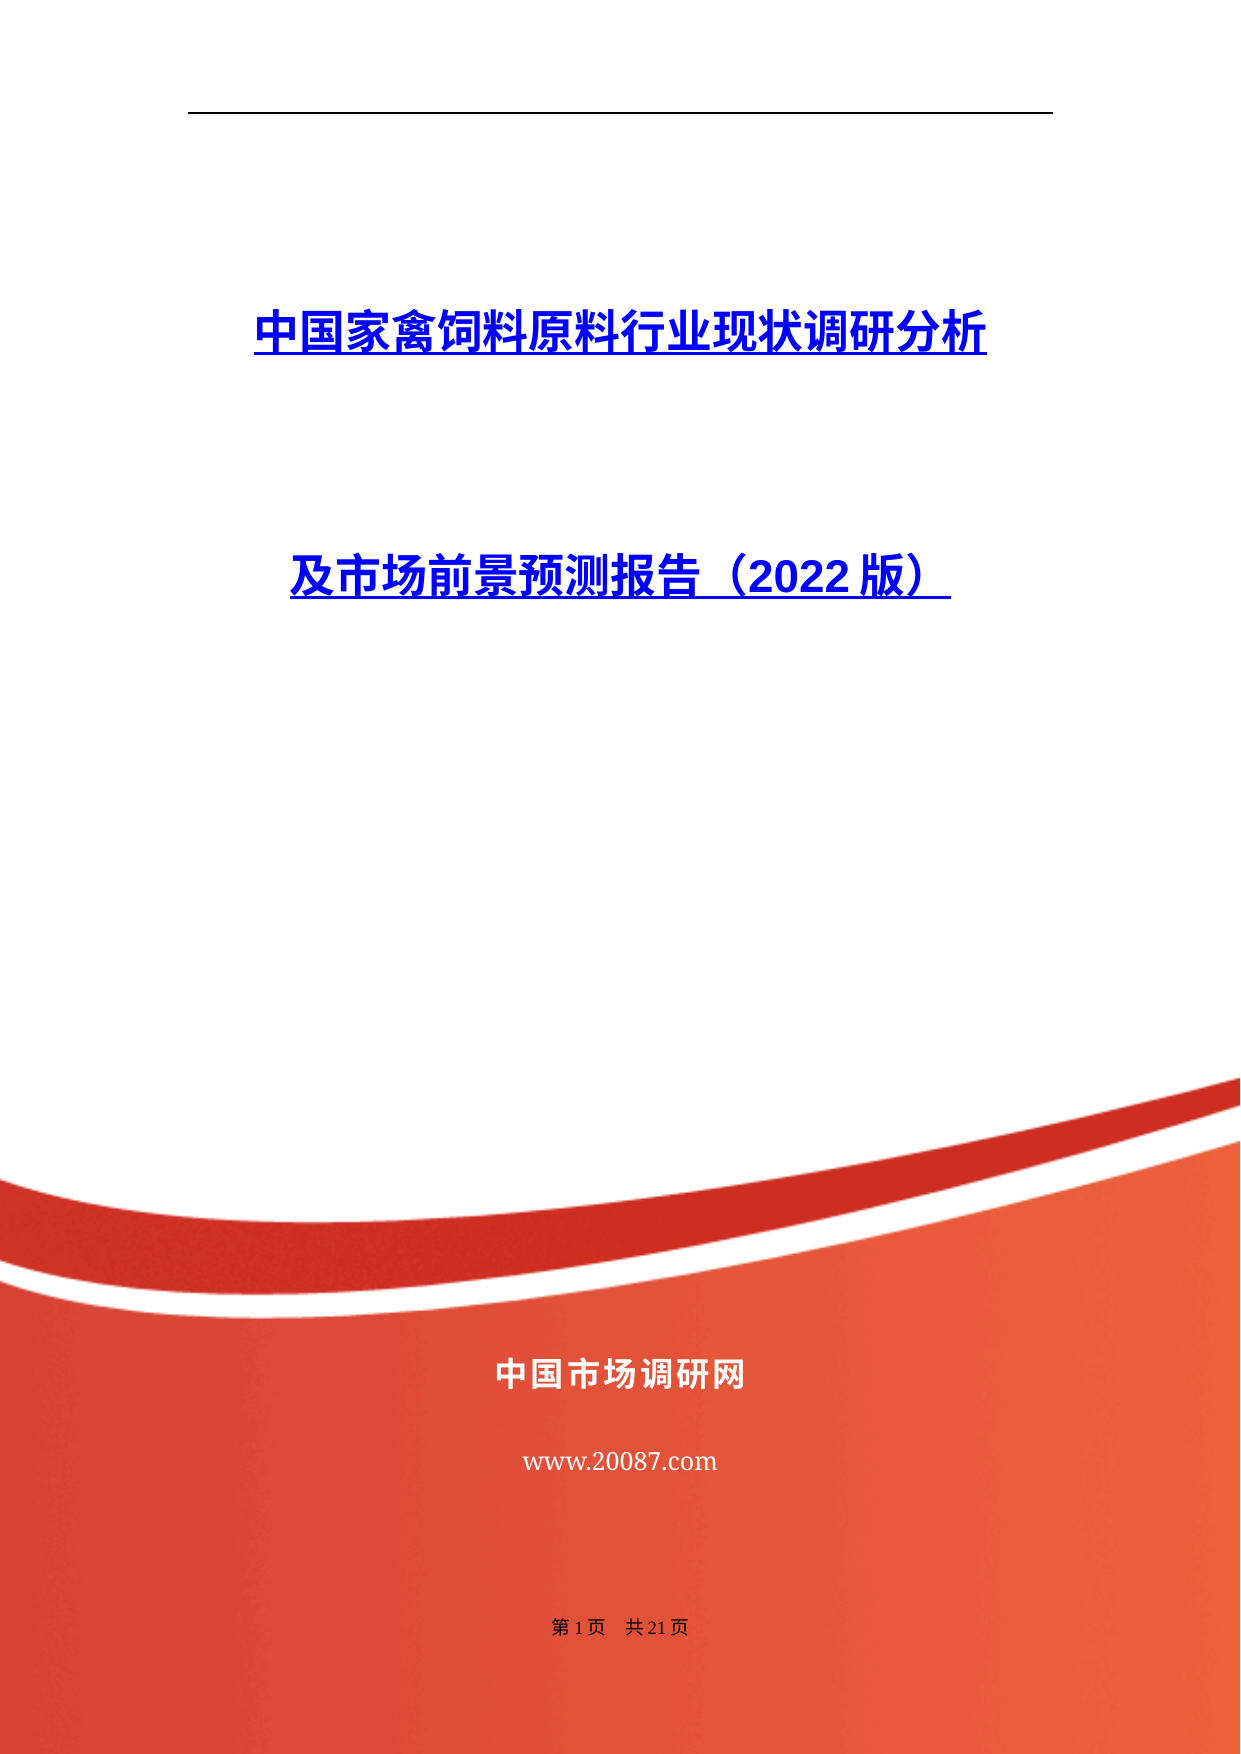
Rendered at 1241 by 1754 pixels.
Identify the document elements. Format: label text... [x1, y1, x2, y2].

subtitle 中国市场调研网 [187, 1339, 1053, 1404]
table_header 中国家禽饲料原料行业现状调研分析及市场前景预测报告（2022版） [188, 207, 1053, 773]
text www.20087.com [187, 1428, 1053, 1493]
picture [0, 1006, 1241, 1754]
